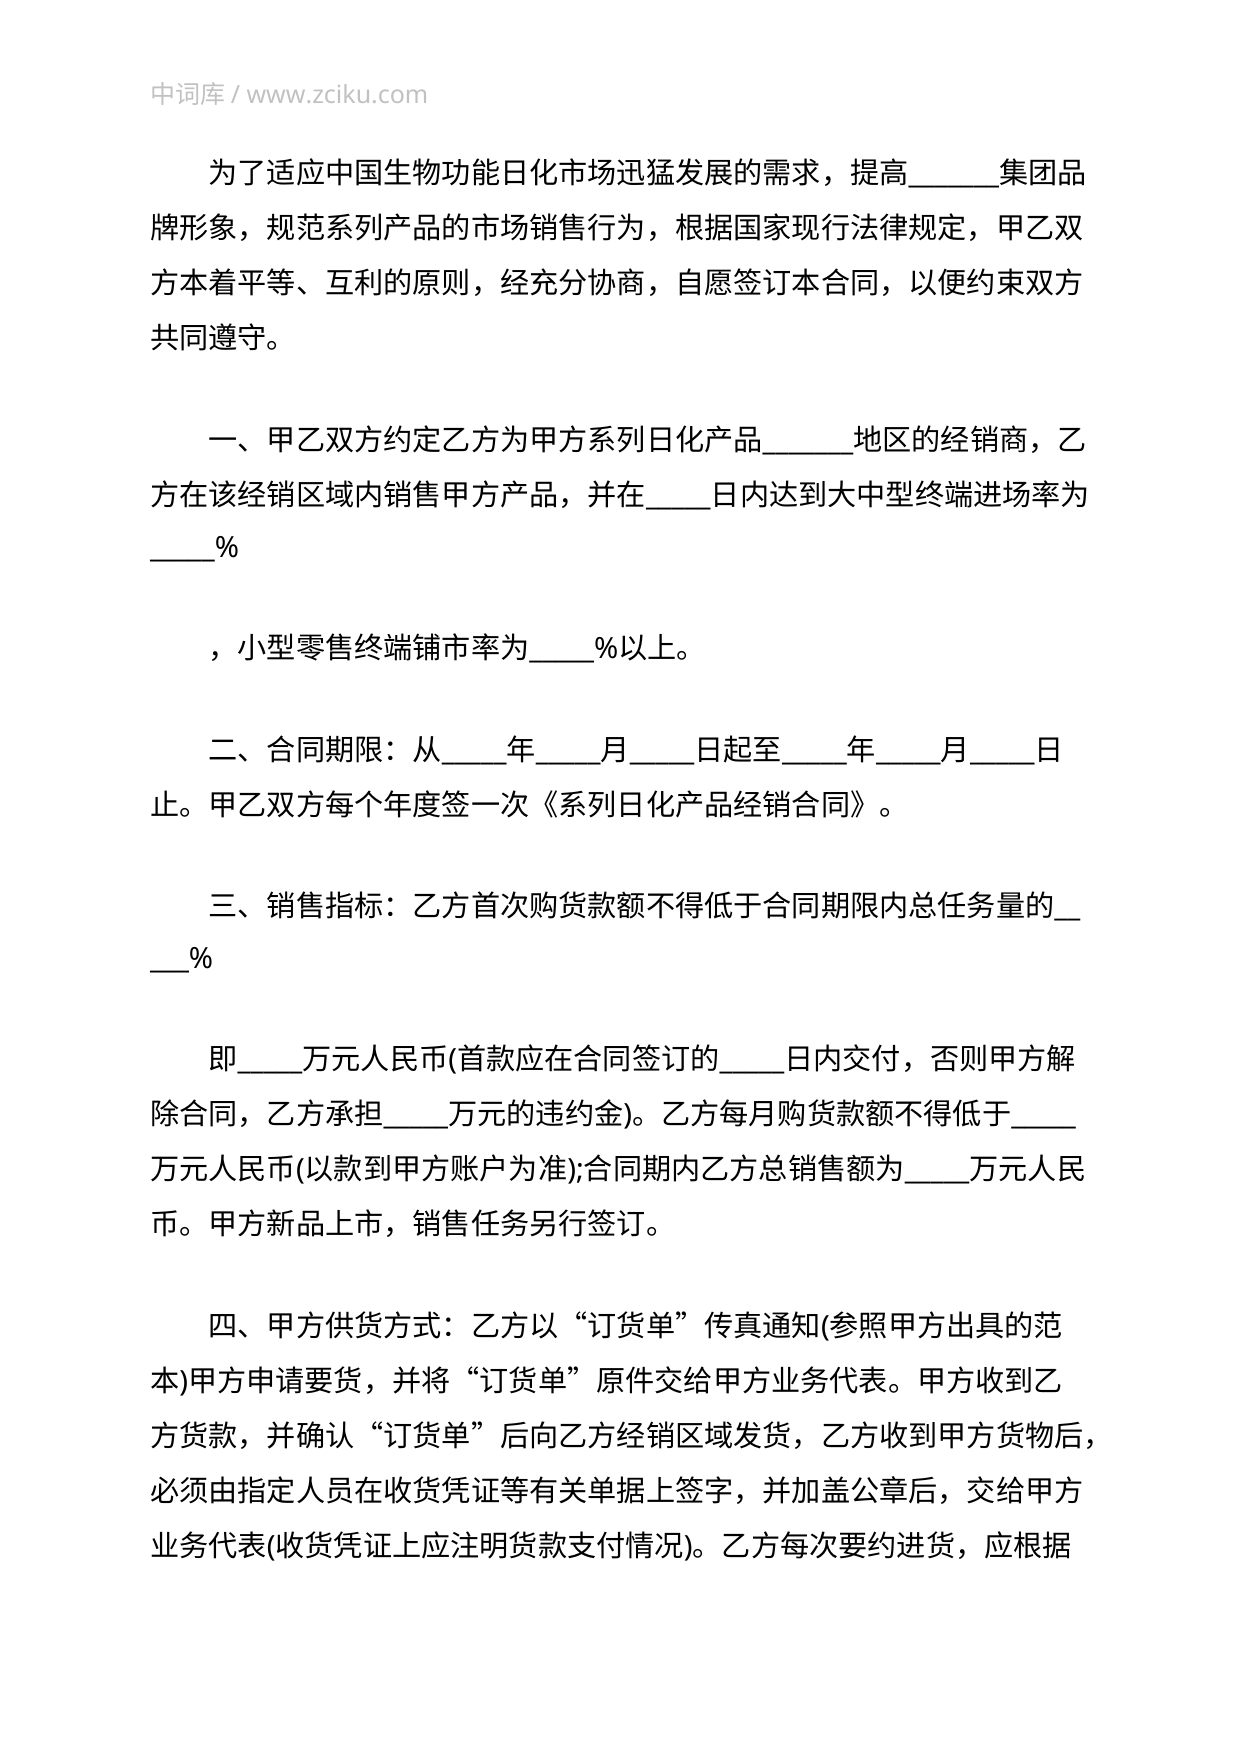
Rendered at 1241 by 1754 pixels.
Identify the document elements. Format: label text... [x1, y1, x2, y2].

text 三、销售指标：乙方首次购货款额不得低于合同期限内总任务量的_____% [150, 883, 1090, 977]
text 二、合同期限：从_____年_____月_____日起至_____年_____月_____日止。甲乙双方每个年度签一次《系列日化产品经销合同》。 [150, 726, 1090, 823]
text 一、甲乙双方约定乙方为甲方系列日化产品_______地区的经销商，乙方在该经销区域内销售甲方产品，并在_____日内达到大中型终端进场率为_____% [150, 417, 1090, 566]
text 即_____万元人民币(首款应在合同签订的_____日内交付，否则甲方解除合同，乙方承担_____万元的违约金)。乙方每月购货款额不得低于_____万元人民币(以款到甲方账户为准);合同期内乙方总销售额为_____万元人民币。甲方新品上市，销售任务另行签订。 [150, 1036, 1090, 1243]
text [150, 1302, 1090, 1565]
text 为了适应中国生物功能日化市场迅猛发展的需求，提高_______集团品牌形象，规范系列产品的市场销售行为，根据国家现行法律规定，甲乙双方本着平等、互利的原则，经充分协商，自愿签订本合同，以便约束双方共同遵守。 [150, 150, 1090, 357]
text ，小型零售终端铺市率为_____%以上。 [150, 624, 1090, 667]
